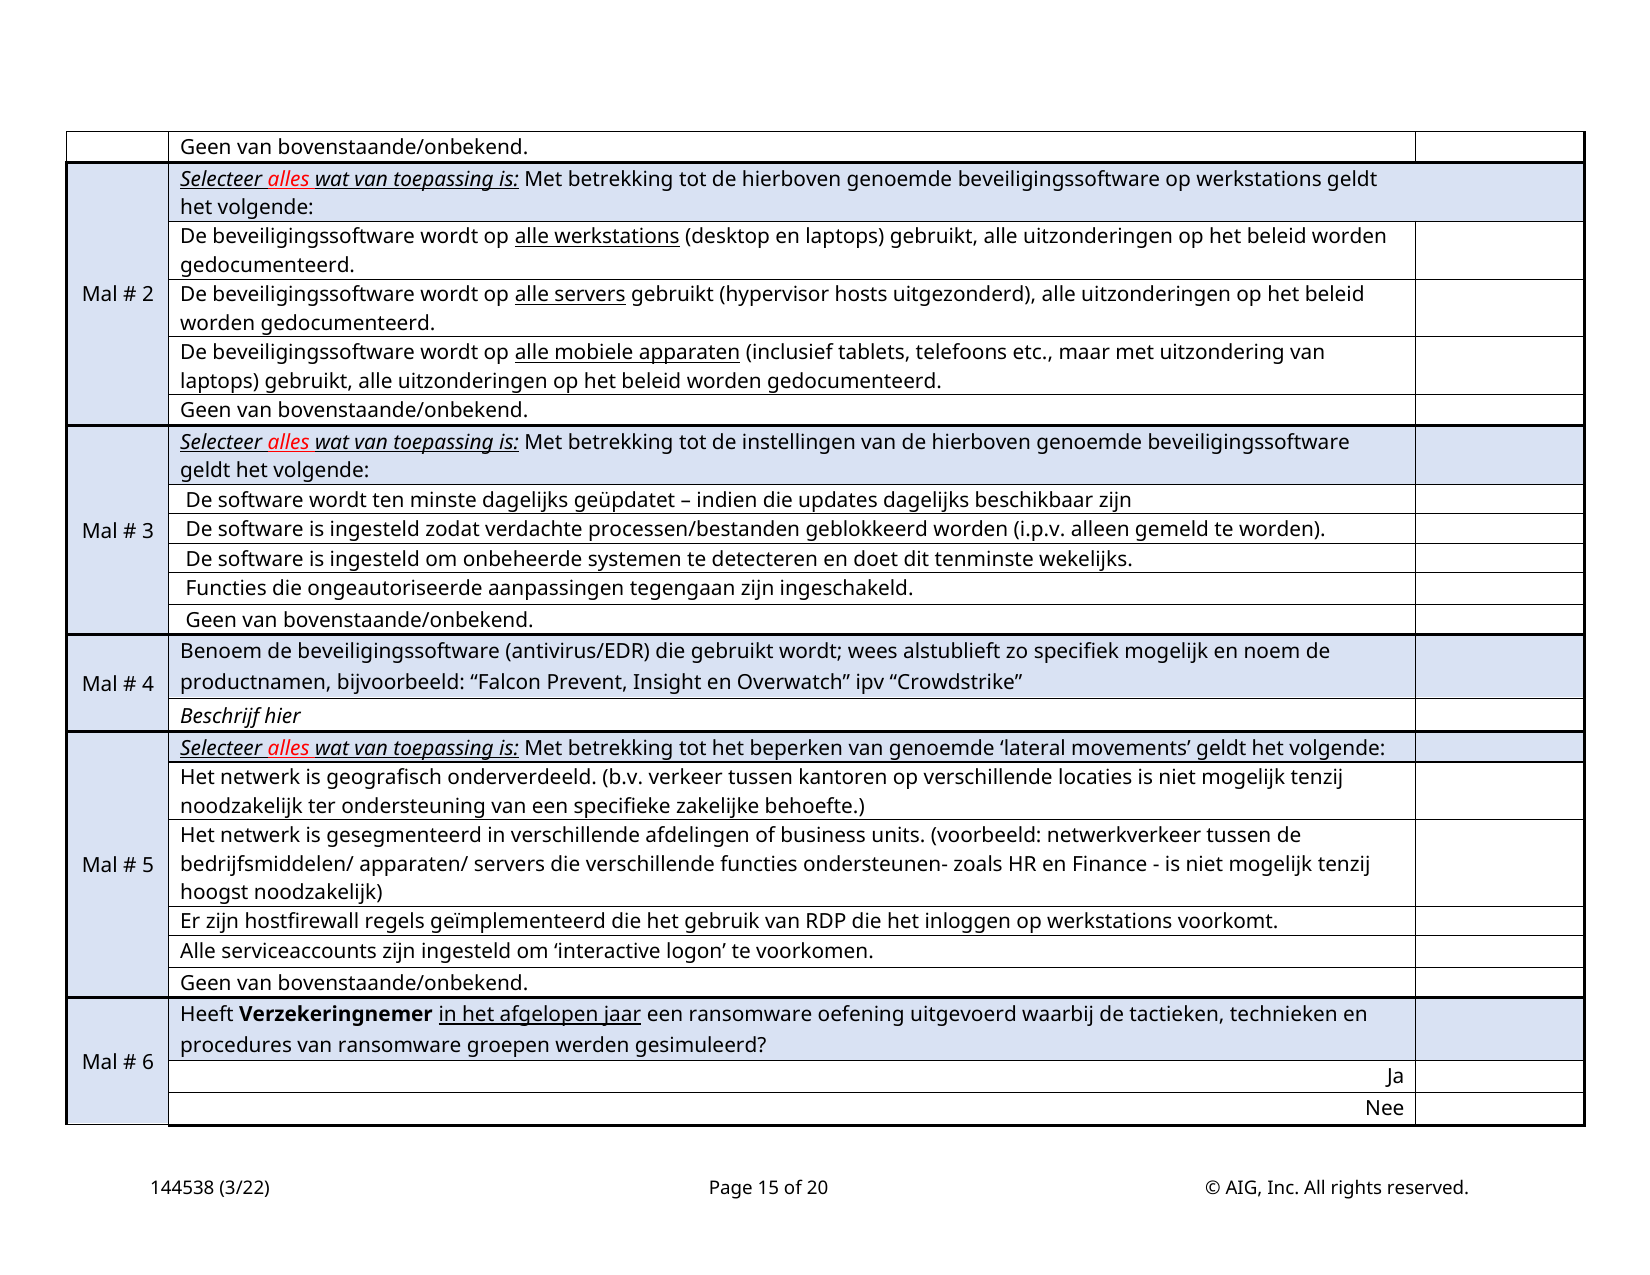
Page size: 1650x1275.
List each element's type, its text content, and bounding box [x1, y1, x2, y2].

table_cell [1416, 573, 1583, 604]
table_cell Beschrijf hier [169, 699, 1415, 730]
table_cell [1416, 763, 1583, 819]
table_cell De software is ingesteld zodat verdachte processen/bestanden geblokkeerd worden (i.p.v. alleen gemeld te worden). [169, 514, 1415, 543]
table_cell [1416, 1061, 1583, 1092]
table_cell Nee [169, 1093, 1415, 1123]
table_cell Mal # 6 [68, 999, 168, 1123]
table_cell Geen van bovenstaande/onbekend. [169, 395, 1415, 424]
table_cell [1415, 164, 1583, 221]
table_cell Mal # 5 [68, 733, 168, 996]
table_cell Alle serviceaccounts zijn ingesteld om ‘interactive logon’ te voorkomen. [169, 936, 1415, 967]
table_cell De software is ingesteld om onbeheerde systemen te detecteren en doet dit tenminste wekelijks. [169, 544, 1415, 572]
table_cell [1416, 699, 1583, 730]
table_cell [1416, 936, 1583, 967]
table_cell Heeft Verzekeringnemer in het afgelopen jaar een ransomware oefening uitgevoerd waarbij de tactieken, technieken en procedures van ransomware groepen werden gesimuleerd? [169, 999, 1415, 1060]
table_cell [1416, 514, 1583, 543]
table_cell Geen van bovenstaande/onbekend. [169, 605, 1415, 633]
table_cell Geen van bovenstaande/onbekend. [169, 132, 1415, 161]
table_cell [1416, 1093, 1583, 1123]
table_cell [1416, 132, 1583, 161]
table_cell Ja [169, 1061, 1415, 1092]
table_cell Het netwerk is geografisch onderverdeeld. (b.v. verkeer tussen kantoren op verschillende locaties is niet mogelijk tenzij noodzakelijk ter ondersteuning van een specifieke zakelijke behoefte.) [169, 763, 1415, 819]
table_cell Er zijn hostfirewall regels geïmplementeerd die het gebruik van RDP die het inloggen op werkstations voorkomt. [169, 907, 1415, 935]
table_cell [1416, 222, 1583, 278]
table_cell [1416, 733, 1583, 761]
table_cell [1416, 907, 1583, 935]
table_cell [1416, 427, 1583, 484]
table_cell [1416, 395, 1583, 424]
table_cell [1416, 999, 1583, 1060]
table_cell [1416, 820, 1583, 906]
table_cell Mal # 3 [68, 427, 168, 633]
table_cell Mal # 2 [68, 164, 168, 424]
table_cell [1416, 605, 1583, 633]
table_cell [1416, 280, 1583, 336]
table_cell Het netwerk is gesegmenteerd in verschillende afdelingen of business units. (voorbeeld: netwerkverkeer tussen de bedrijfsmiddelen/ apparaten/ servers die verschillende functies ondersteunen- zoals HR en Finance - is niet mogelijk tenzij hoogst noodzakelijk) [169, 820, 1415, 906]
table_cell De beveiligingssoftware wordt op alle servers gebruikt (hypervisor hosts uitgezonderd), alle uitzonderingen op het beleid worden gedocumenteerd. [169, 280, 1415, 336]
table_cell Selecteer alles wat van toepassing is: Met betrekking tot de instellingen van de hierboven genoemde beveiligingssoftware geldt het volgende: [169, 427, 1415, 484]
table_cell Mal # 4 [68, 636, 168, 730]
table_cell [1416, 636, 1583, 697]
table_cell De software wordt ten minste dagelijks geüpdatet – indien die updates dagelijks beschikbaar zijn [169, 485, 1415, 513]
table_cell De beveiligingssoftware wordt op alle mobiele apparaten (inclusief tablets, telefoons etc., maar met uitzondering van laptops) gebruikt, alle uitzonderingen op het beleid worden gedocumenteerd. [169, 337, 1415, 394]
table_cell Geen van bovenstaande/onbekend. [169, 968, 1415, 996]
table_cell [1416, 544, 1583, 572]
table_cell Benoem de beveiligingssoftware (antivirus/EDR) die gebruikt wordt; wees alstublieft zo specifiek mogelijk en noem de productnamen, bijvoorbeeld: “Falcon Prevent, Insight en Overwatch” ipv “Crowdstrike” [169, 636, 1415, 697]
table_cell Selecteer alles wat van toepassing is: Met betrekking tot de hierboven genoemde beveiligingssoftware op werkstations geldt het volgende: [169, 164, 1415, 221]
table_cell Functies die ongeautoriseerde aanpassingen tegengaan zijn ingeschakeld. [169, 573, 1415, 604]
table_cell [1416, 968, 1583, 996]
table_cell [1416, 337, 1583, 394]
table_cell [1416, 485, 1583, 513]
table_cell Selecteer alles wat van toepassing is: Met betrekking tot het beperken van genoemde ‘lateral movements’ geldt het volgende: [169, 733, 1415, 761]
table_cell De beveiligingssoftware wordt op alle werkstations (desktop en laptops) gebruikt, alle uitzonderingen op het beleid worden gedocumenteerd. [169, 222, 1415, 278]
